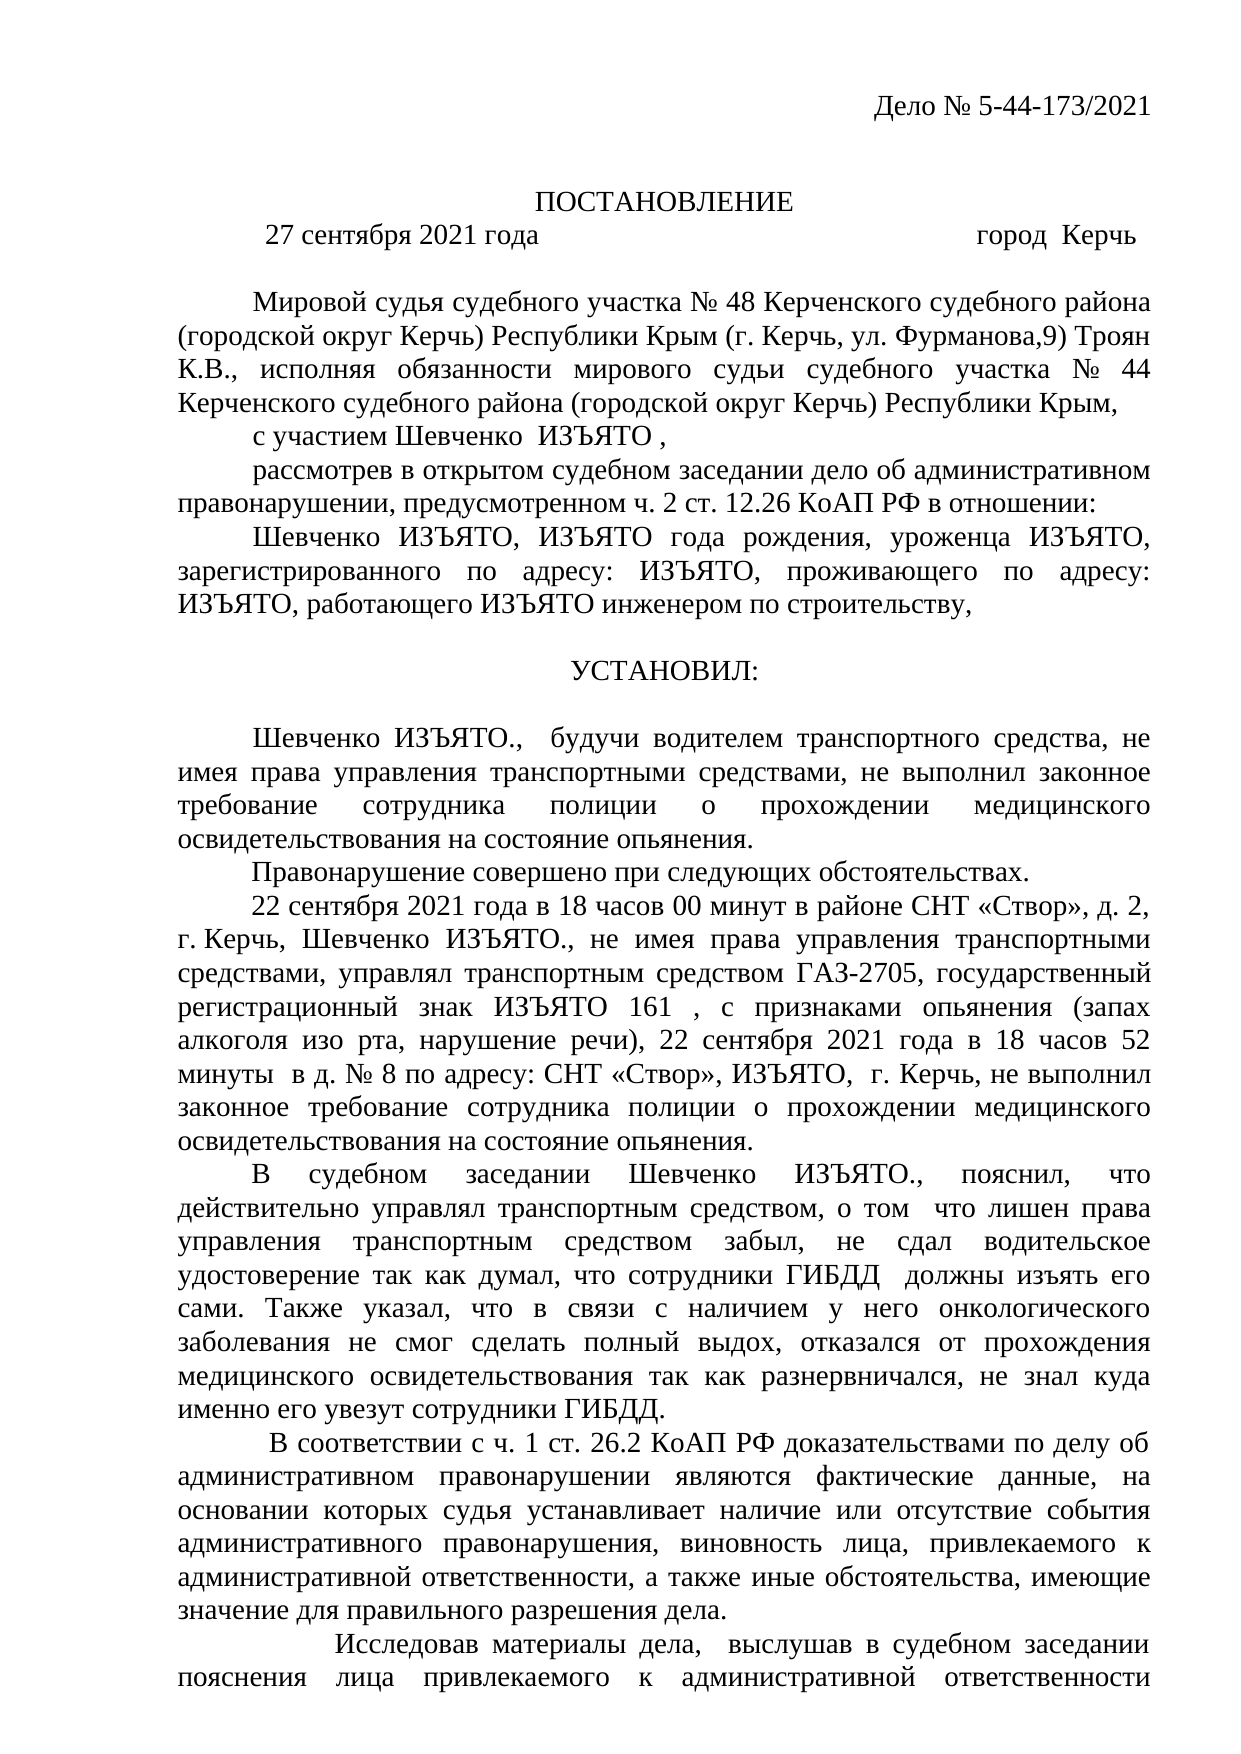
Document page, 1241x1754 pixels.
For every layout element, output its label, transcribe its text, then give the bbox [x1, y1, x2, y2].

text 22 сентября 2021 года в 18 часов 00 минут в районе СНТ «Створ», д. 2, г. Керчь, Шевченко ИЗЪЯТО., не имея права управления транспортными средствами, управлял транспортным средством ГАЗ-2705, государственный регистрационный знак ИЗЪЯТО 161 , с признаками опьянения (запах алкоголя изо рта, нарушение речи), 22 сентября 2021 года в 18 часов 52 минуты в д. № 8 по адресу: СНТ «Створ», ИЗЪЯТО, г. Керчь, не выполнил законное требование сотрудника полиции о прохождении медицинского освидетельствования на состояние опьянения. [177, 888, 1152, 1156]
text В судебном заседании Шевченко ИЗЪЯТО., пояснил, что действительно управлял транспортным средством, о том что лишен права управления транспортным средством забыл, не сдал водительское удостоверение так как думал, что сотрудники ГИБДД должны изъять его сами. Также указал, что в связи с наличием у него онкологического заболевания не смог сделать полный выдох, отказался от прохождения медицинского освидетельствования так как разнервничался, не знал куда именно его увезут сотрудники ГИБДД. [177, 1156, 1152, 1425]
text с участием Шевченко ИЗЪЯТО , [177, 418, 1152, 452]
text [177, 1626, 1152, 1693]
text Шевченко ИЗЪЯТО, ИЗЪЯТО года рождения, уроженца ИЗЪЯТО, зарегистрированного по адресу: ИЗЪЯТО, проживающего по адресу: ИЗЪЯТО, работающего ИЗЪЯТО инженером по строительству, [177, 519, 1152, 620]
text рассмотрев в открытом судебном заседании дело об административном правонарушении, предусмотренном ч. 2 ст. 12.26 КоАП РФ в отношении: [177, 452, 1152, 519]
title ПОСТАНОВЛЕНИЕ [177, 184, 1152, 217]
text Правонарушение совершено при следующих обстоятельствах. [177, 854, 1152, 888]
text В соответствии с ч. 1 ст. 26.2 КоАП РФ доказательствами по делу об административном правонарушении являются фактические данные, на основании которых судья устанавливает наличие или отсутствие события административного правонарушения, виновность лица, привлекаемого к административной ответственности, а также иные обстоятельства, имеющие значение для правильного разрешения дела. [177, 1425, 1152, 1626]
text 27 сентября 2021 года город Керчь [177, 217, 1152, 251]
text УСТАНОВИЛ: [177, 653, 1152, 687]
text Мировой судья судебного участка № 48 Керченского судебного района (городской округ Керчь) Республики Крым (г. Керчь, ул. Фурманова,9) Троян К.В., исполняя обязанности мирового судьи судебного участка № 44 Керченского судебного района (городской округ Керчь) Республики Крым, [177, 284, 1152, 418]
title Дело № 5-44-173/2021 [177, 88, 1152, 121]
text Шевченко ИЗЪЯТО., будучи водителем транспортного средства, не имея права управления транспортными средствами, не выполнил законное требование сотрудника полиции о прохождении медицинского освидетельствования на состояние опьянения. [177, 720, 1152, 854]
